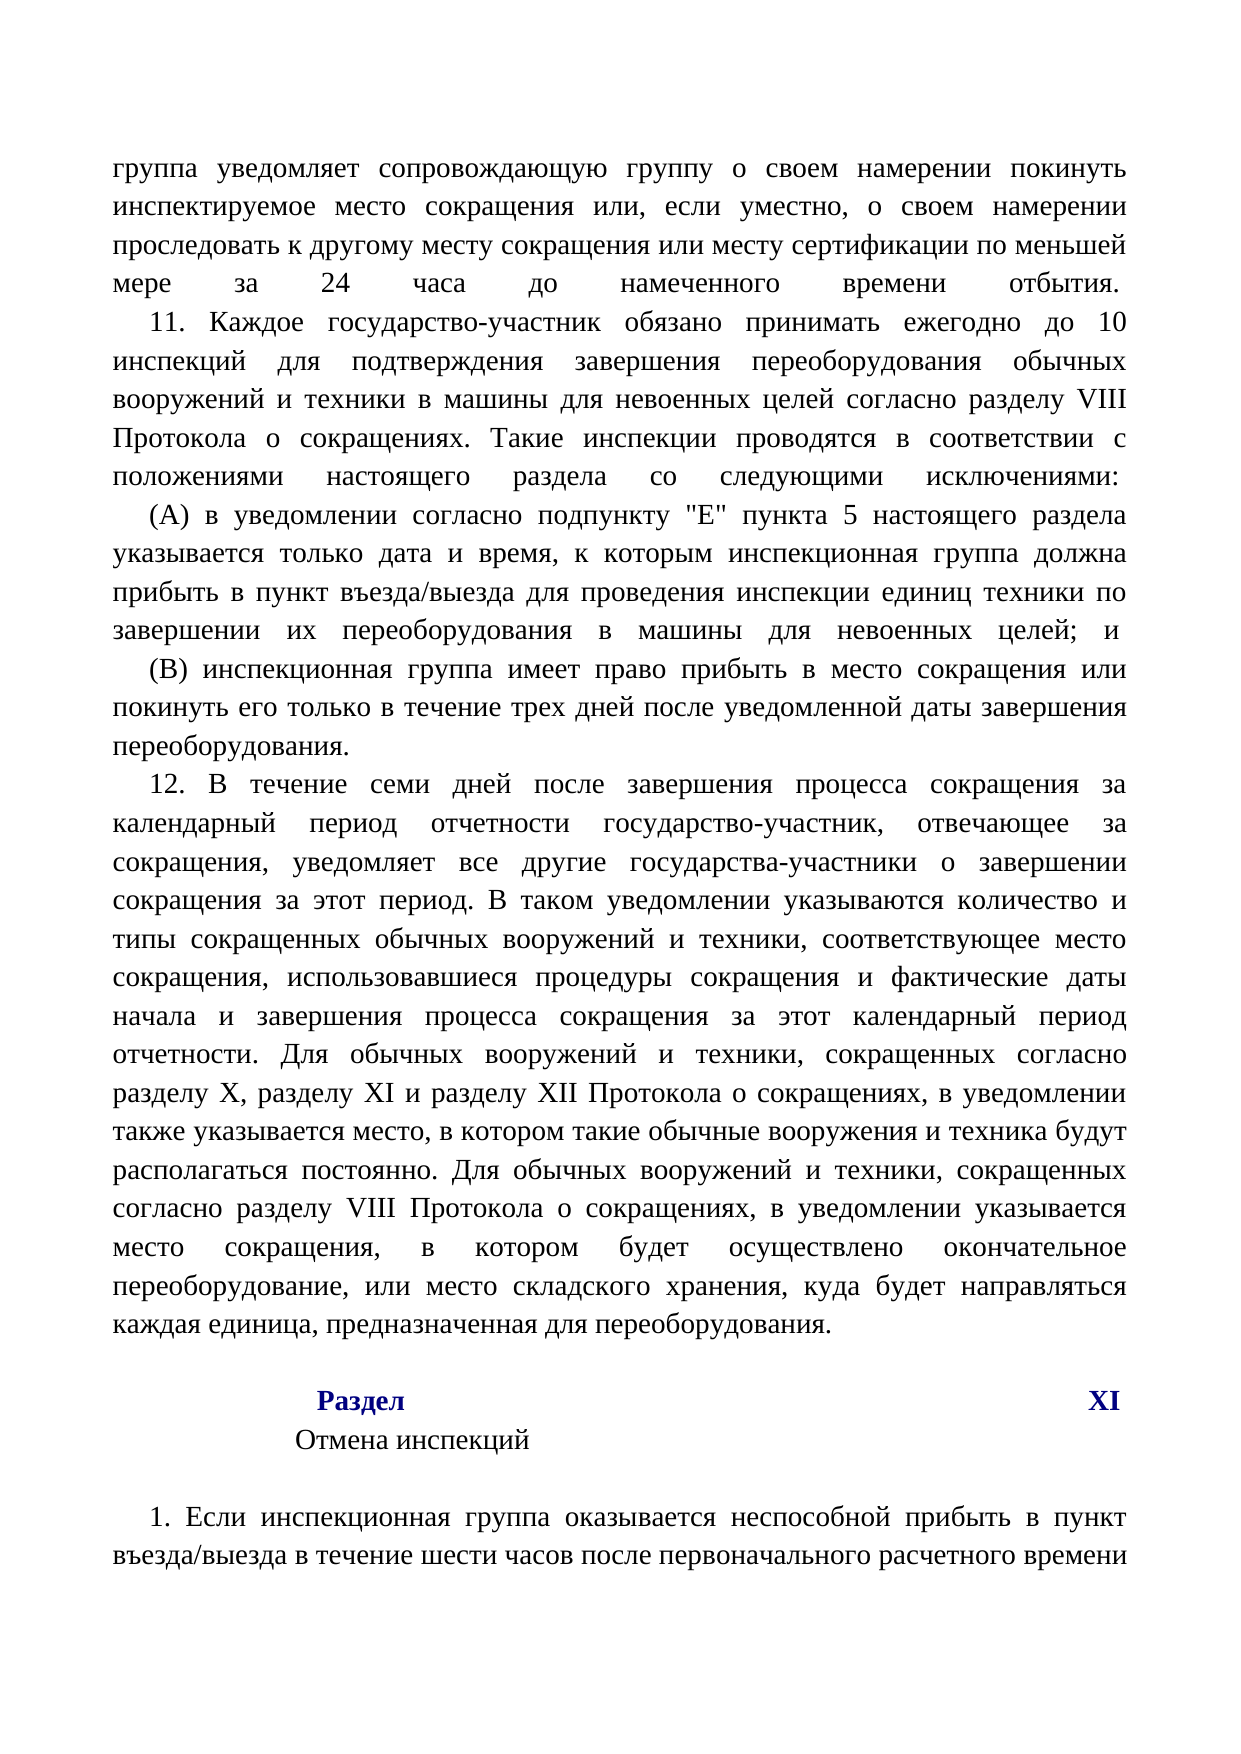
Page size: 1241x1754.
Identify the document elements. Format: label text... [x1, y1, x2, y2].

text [112, 150, 1128, 1340]
text Раздел XI Отмена инспекций [112, 1345, 1128, 1455]
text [112, 1460, 1128, 1571]
